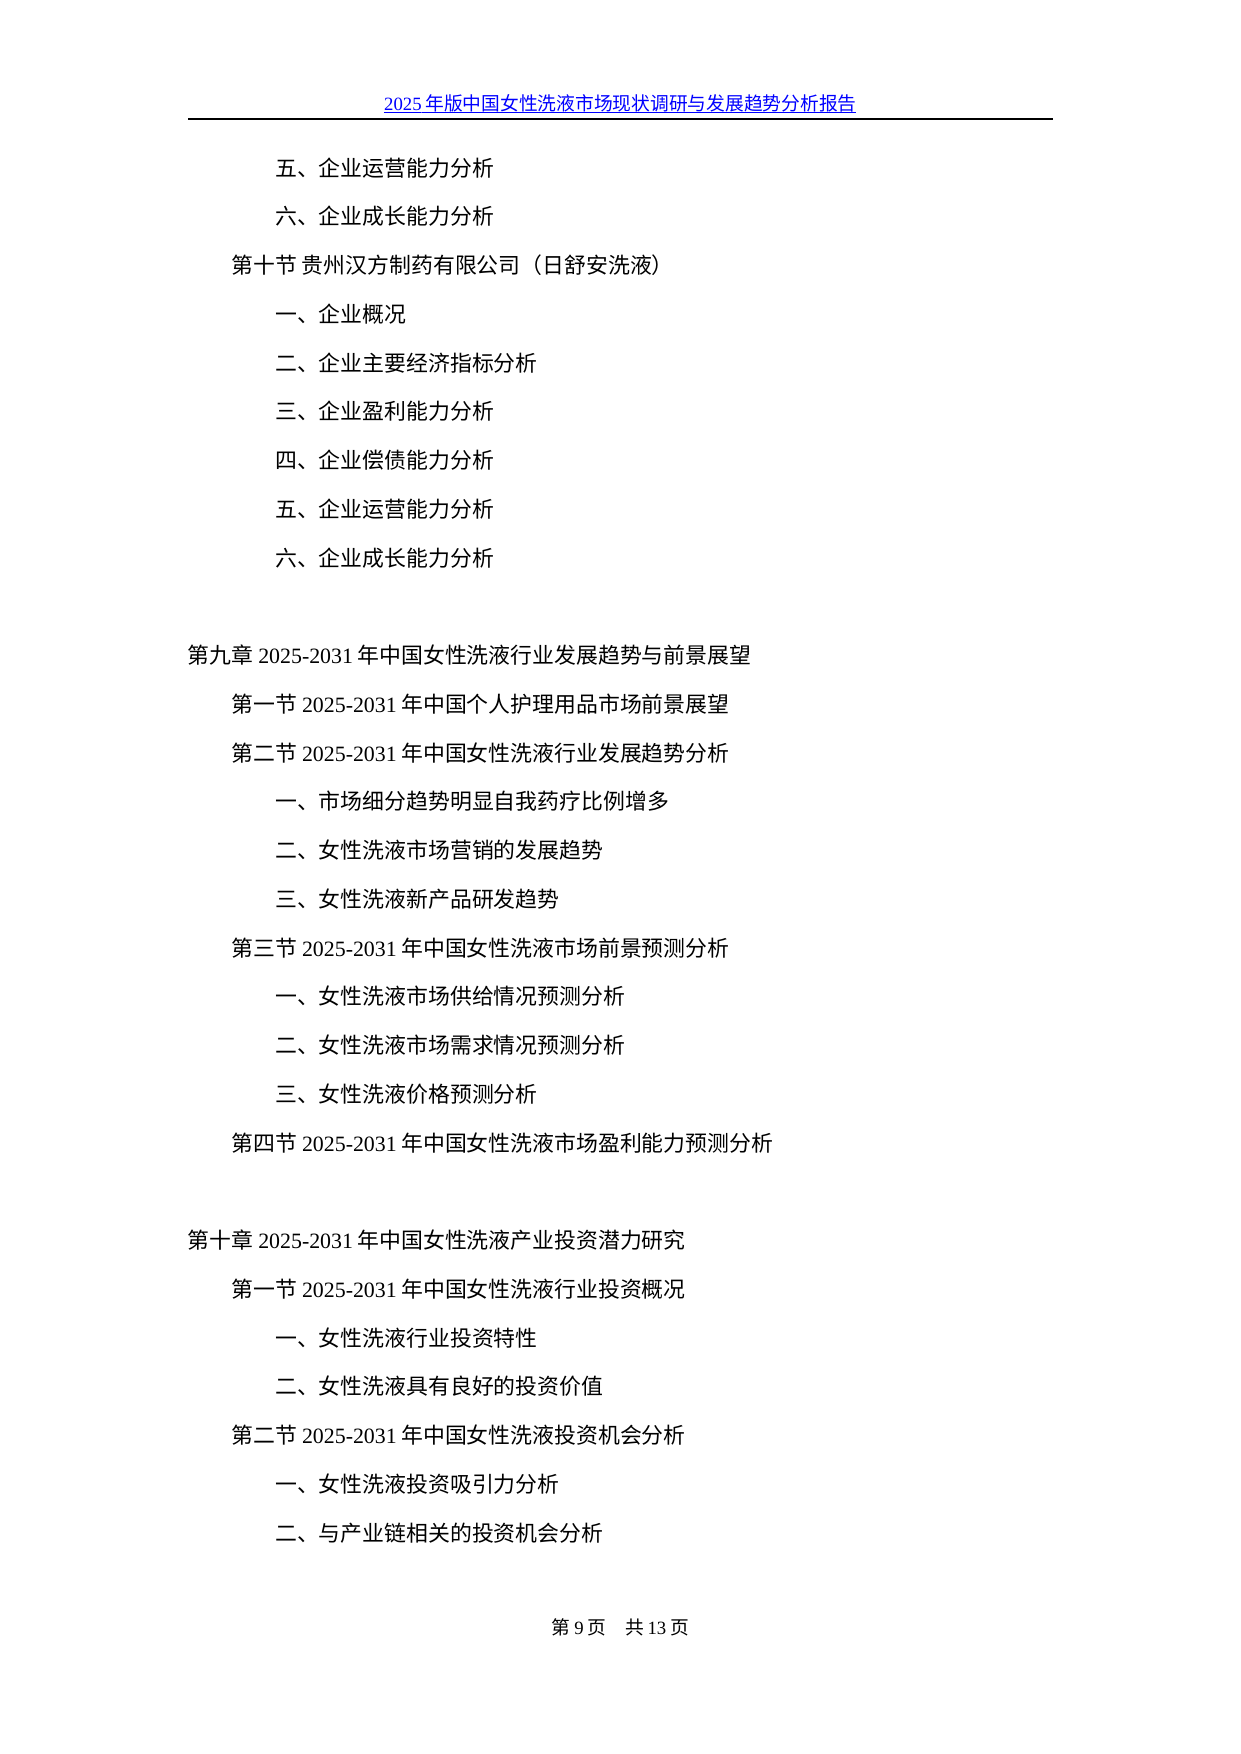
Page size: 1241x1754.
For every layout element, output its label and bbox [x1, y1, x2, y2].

text [187, 150, 1053, 1548]
